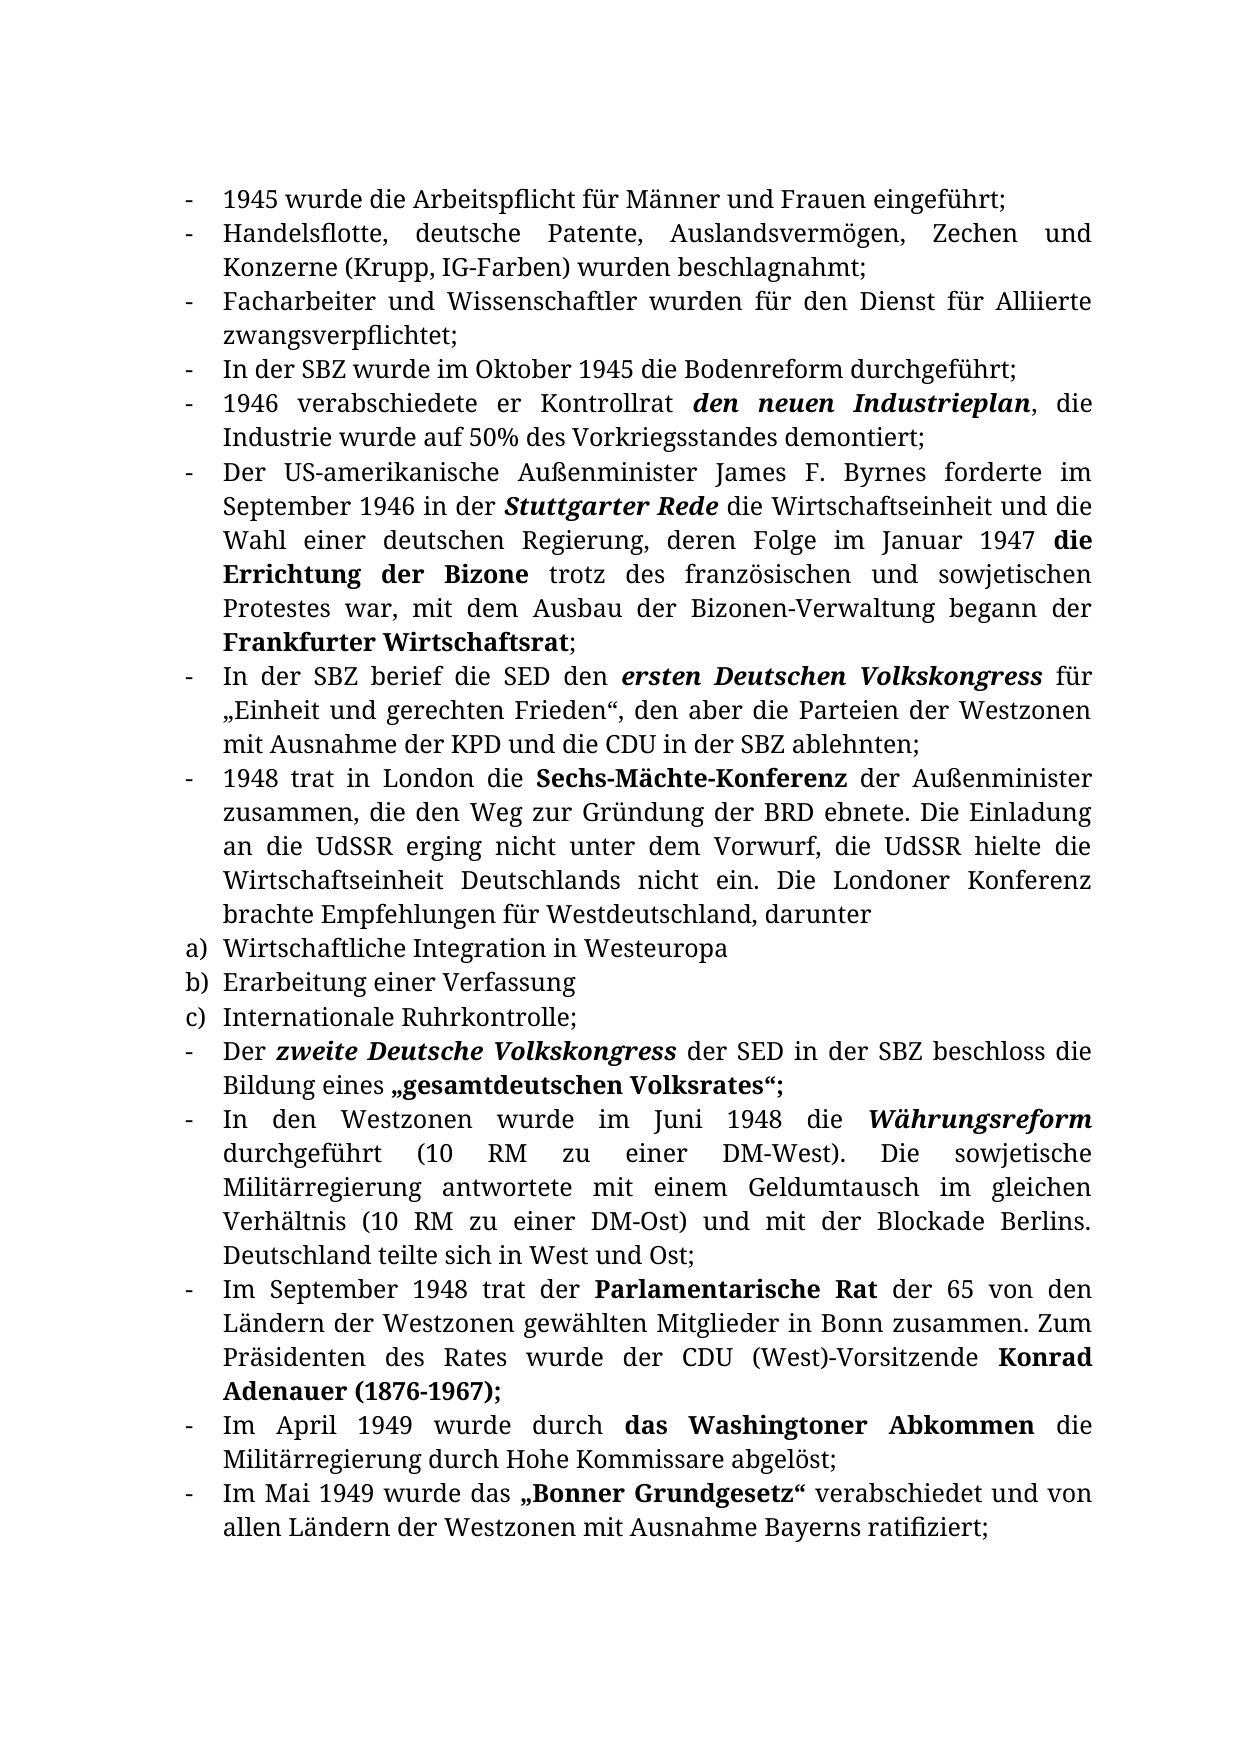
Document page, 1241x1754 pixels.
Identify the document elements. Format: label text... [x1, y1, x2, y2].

list Handelsflotte, deutsche Patente, Auslandsvermögen, Zechen und Konzerne (Krupp, IG-Farben) wurden beschlagnahmt; [185, 216, 1093, 284]
list 1948 trat in London die Sechs-Mächte-Konferenz der Außenminister zusammen, die den Weg zur Gründung der BRD ebnete. Die Einladung an die UdSSR erging nicht unter dem Vorwurf, die UdSSR hielte die Wirtschaftseinheit Deutschlands nicht ein. Die Londoner Konferenz brachte Empfehlungen für Westdeutschland, darunter [185, 761, 1093, 931]
list Facharbeiter und Wissenschaftler wurden für den Dienst für Alliierte zwangsverpflichtet; [185, 284, 1093, 352]
list Im April 1949 wurde durch das Washingtoner Abkommen die Militärregierung durch Hohe Kommissare abgelöst; [185, 1408, 1093, 1476]
list 1945 wurde die Arbeitspflicht für Männer und Frauen eingeführt; [185, 182, 1093, 216]
list In der SBZ berief die SED den ersten Deutschen Volkskongress für „Einheit und gerechten Frieden“, den aber die Parteien der Westzonen mit Ausnahme der KPD und die CDU in der SBZ ablehnten; [185, 658, 1093, 761]
list Internationale Ruhrkontrolle; [185, 999, 1093, 1033]
list Im September 1948 trat der Parlamentarische Rat der 65 von den Ländern der Westzonen gewählten Mitglieder in Bonn zusammen. Zum Präsidenten des Rates wurde der CDU (West)-Vorsitzende Konrad Adenauer (1876-1967); [185, 1272, 1093, 1408]
list 1946 verabschiedete er Kontrollrat den neuen Industrieplan, die Industrie wurde auf 50% des Vorkriegsstandes demontiert; [185, 386, 1093, 454]
list In den Westzonen wurde im Juni 1948 die Währungsreform durchgeführt (10 RM zu einer DM-West). Die sowjetische Militärregierung antwortete mit einem Geldumtausch im gleichen Verhältnis (10 RM zu einer DM-Ost) und mit der Blockade Berlins. Deutschland teilte sich in West und Ost; [185, 1101, 1093, 1272]
list Der US-amerikanische Außenminister James F. Byrnes forderte im September 1946 in der Stuttgarter Rede die Wirtschaftseinheit und die Wahl einer deutschen Regierung, deren Folge im Januar 1947 die Errichtung der Bizone trotz des französischen und sowjetischen Protestes war, mit dem Ausbau der Bizonen-Verwaltung begann der Frankfurter Wirtschaftsrat; [185, 454, 1093, 658]
list Im Mai 1949 wurde das „Bonner Grundgesetz“ verabschiedet und von allen Ländern der Westzonen mit Ausnahme Bayerns ratifiziert; [185, 1476, 1093, 1544]
list Der zweite Deutsche Volkskongress der SED in der SBZ beschloss die Bildung eines „gesamtdeutschen Volksrates“; [185, 1033, 1093, 1101]
list In der SBZ wurde im Oktober 1945 die Bodenreform durchgeführt; [185, 352, 1093, 386]
list Erarbeitung einer Verfassung [185, 965, 1093, 999]
list Wirtschaftliche Integration in Westeuropa [185, 931, 1093, 965]
